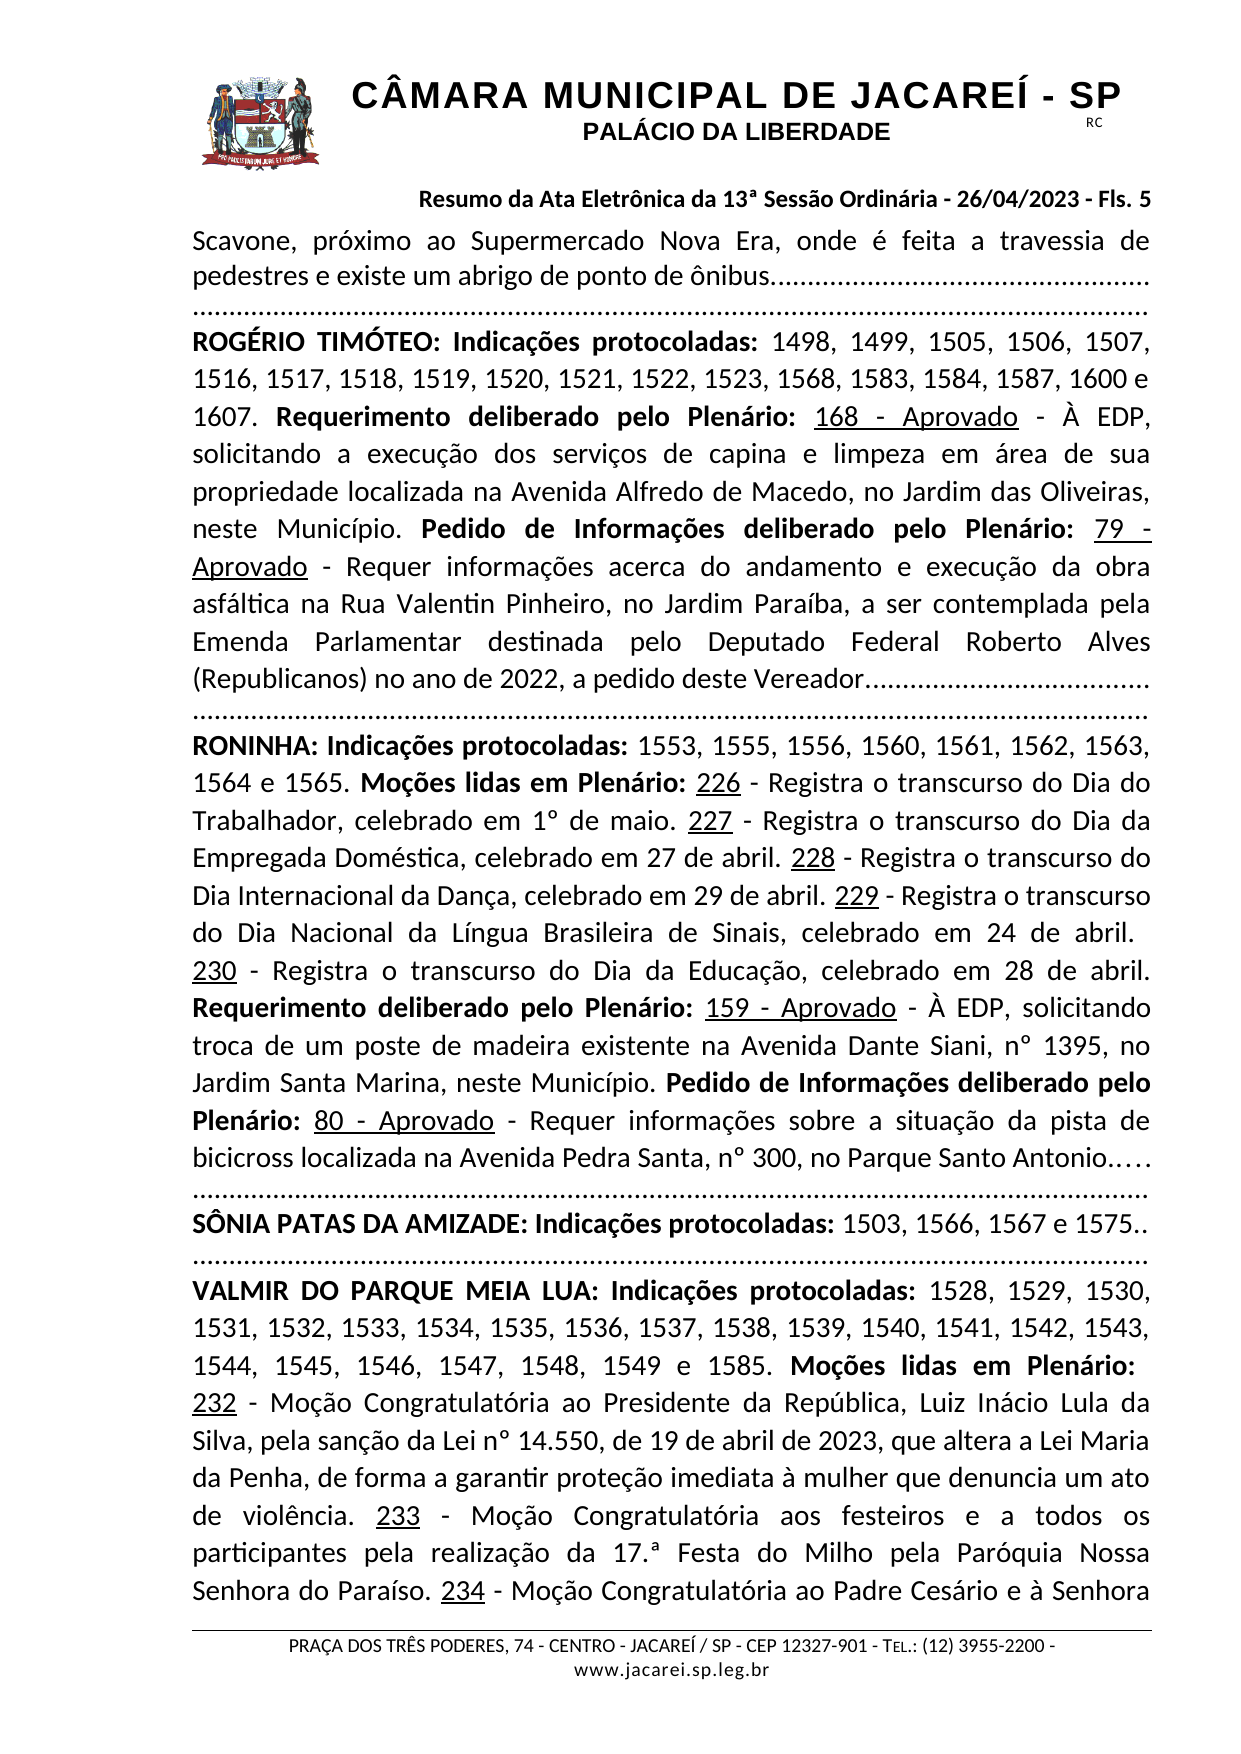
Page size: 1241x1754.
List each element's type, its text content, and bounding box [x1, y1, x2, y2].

text SÔNIA PATAS DA AMIZADE: Indicações protocoladas: 1503, 1566, 1567 e 1575. [192, 1204, 1152, 1241]
text RONINHA: Indicações protocoladas: 1553, 1555, 1556, 1560, 1561, 1562, 1563, 1564 e 1565. Moções lidas em Plenário: 226 - Registra o transcurso do Dia do Trabalhador, celebrado em 1º de maio. 227 - Registra o transcurso do Dia da Empregada Doméstica, celebrado em 27 de abril. 228 - Registra o transcurso do Dia Internacional da Dança, celebrado em 29 de abril. 229 - Registra o transcurso do Dia Nacional da Língua Brasileira de Sinais, celebrado em 24 de abril. 230 - Registra o transcurso do Dia da Educação, celebrado em 28 de abril. Requerimento deliberado pelo Plenário: 159 - Aprovado - À EDP, solicitando troca de um poste de madeira existente na Avenida Dante Siani, nº 1395, no Jardim Santa Marina, neste Município. Pedido de Informações deliberado pelo Plenário: 80 - Aprovado - Requer informações sobre a situação da pista de bicicross localizada na Avenida Pedra Santa, nº 300, no Parque Santo Antonio. [192, 725, 1152, 1175]
picture [201, 76, 320, 171]
text ROGÉRIO TIMÓTEO: Indicações protocoladas: 1498, 1499, 1505, 1506, 1507, 1516, 1517, 1518, 1519, 1520, 1521, 1522, 1523, 1568, 1583, 1584, 1587, 1600 e 1607. Requerimento deliberado pelo Plenário: 168 - Aprovado - À EDP, solicitando a execução dos serviços de capina e limpeza em área de sua propriedade localizada na Avenida Alfredo de Macedo, no Jardim das Oliveiras, neste Município. Pedido de Informações deliberado pelo Plenário: 79 - Aprovado - Requer informações acerca do andamento e execução da obra asfáltica na Rua Valentin Pinheiro, no Jardim Paraíba, a ser contemplada pela Emenda Parlamentar destinada pelo Deputado Federal Roberto Alves (Republicanos) no ano de 2022, a pedido deste Vereador. [192, 321, 1152, 696]
